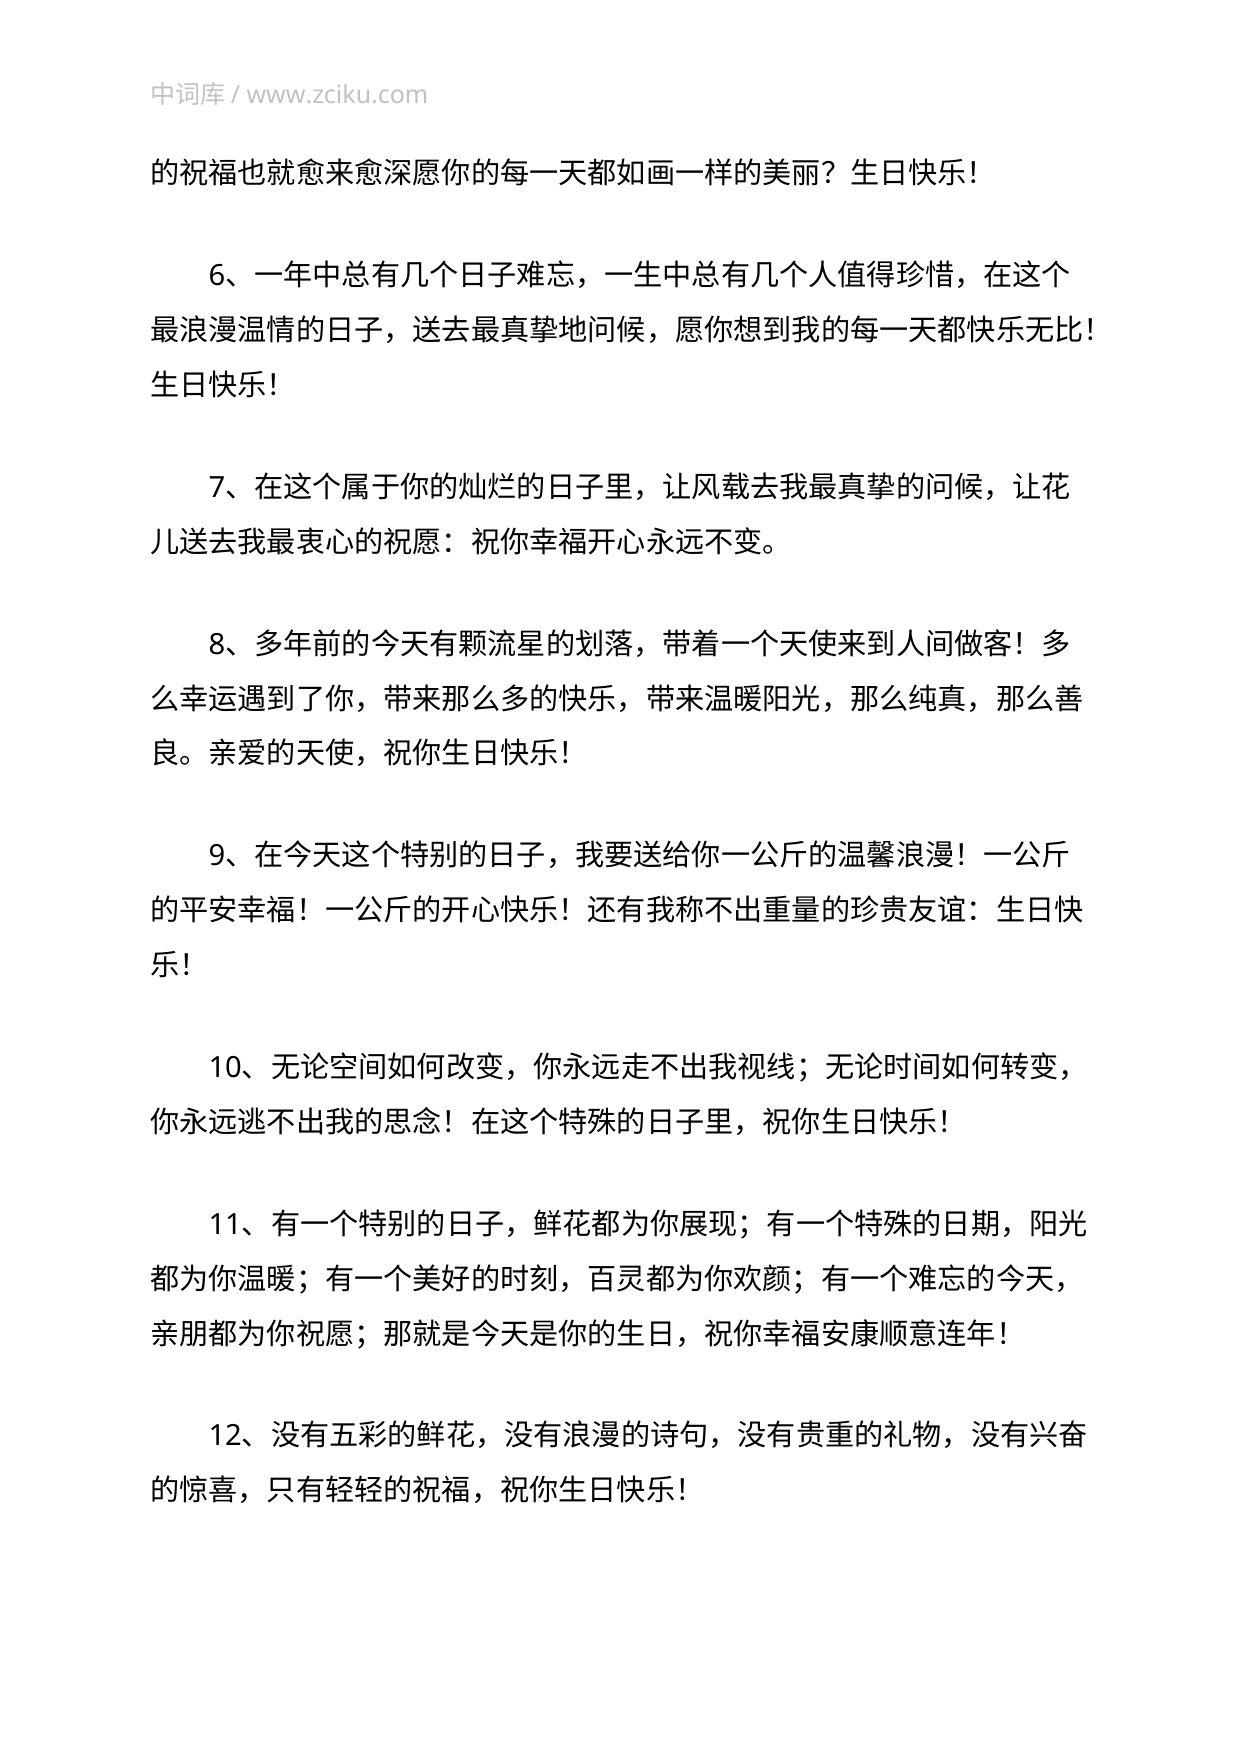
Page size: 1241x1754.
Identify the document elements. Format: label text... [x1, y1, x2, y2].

text 9、在今天这个特别的日子，我要送给你一公斤的温馨浪漫！一公斤的平安幸福！一公斤的开心快乐！还有我称不出重量的珍贵友谊：生日快乐！ [150, 832, 1090, 984]
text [150, 150, 1090, 192]
text 8、多年前的今天有颗流星的划落，带着一个天使来到人间做客！多么幸运遇到了你，带来那么多的快乐，带来温暖阳光，那么纯真，那么善良。亲爱的天使，祝你生日快乐！ [150, 620, 1090, 772]
text 10、无论空间如何改变，你永远走不出我视线；无论时间如何转变，你永远逃不出我的思念！在这个特殊的日子里，祝你生日快乐！ [150, 1043, 1090, 1141]
text 12、没有五彩的鲜花，没有浪漫的诗句，没有贵重的礼物，没有兴奋的惊喜，只有轻轻的祝福，祝你生日快乐！ [150, 1412, 1090, 1509]
text 7、在这个属于你的灿烂的日子里，让风载去我最真挚的问候，让花儿送去我最衷心的祝愿：祝你幸福开心永远不变。 [150, 463, 1090, 561]
text 11、有一个特别的日子，鲜花都为你展现；有一个特殊的日期，阳光都为你温暖；有一个美好的时刻，百灵都为你欢颜；有一个难忘的今天，亲朋都为你祝愿；那就是今天是你的生日，祝你幸福安康顺意连年！ [150, 1200, 1090, 1352]
text 6、一年中总有几个日子难忘，一生中总有几个人值得珍惜，在这个最浪漫温情的日子，送去最真挚地问候，愿你想到我的每一天都快乐无比！生日快乐！ [150, 252, 1090, 404]
